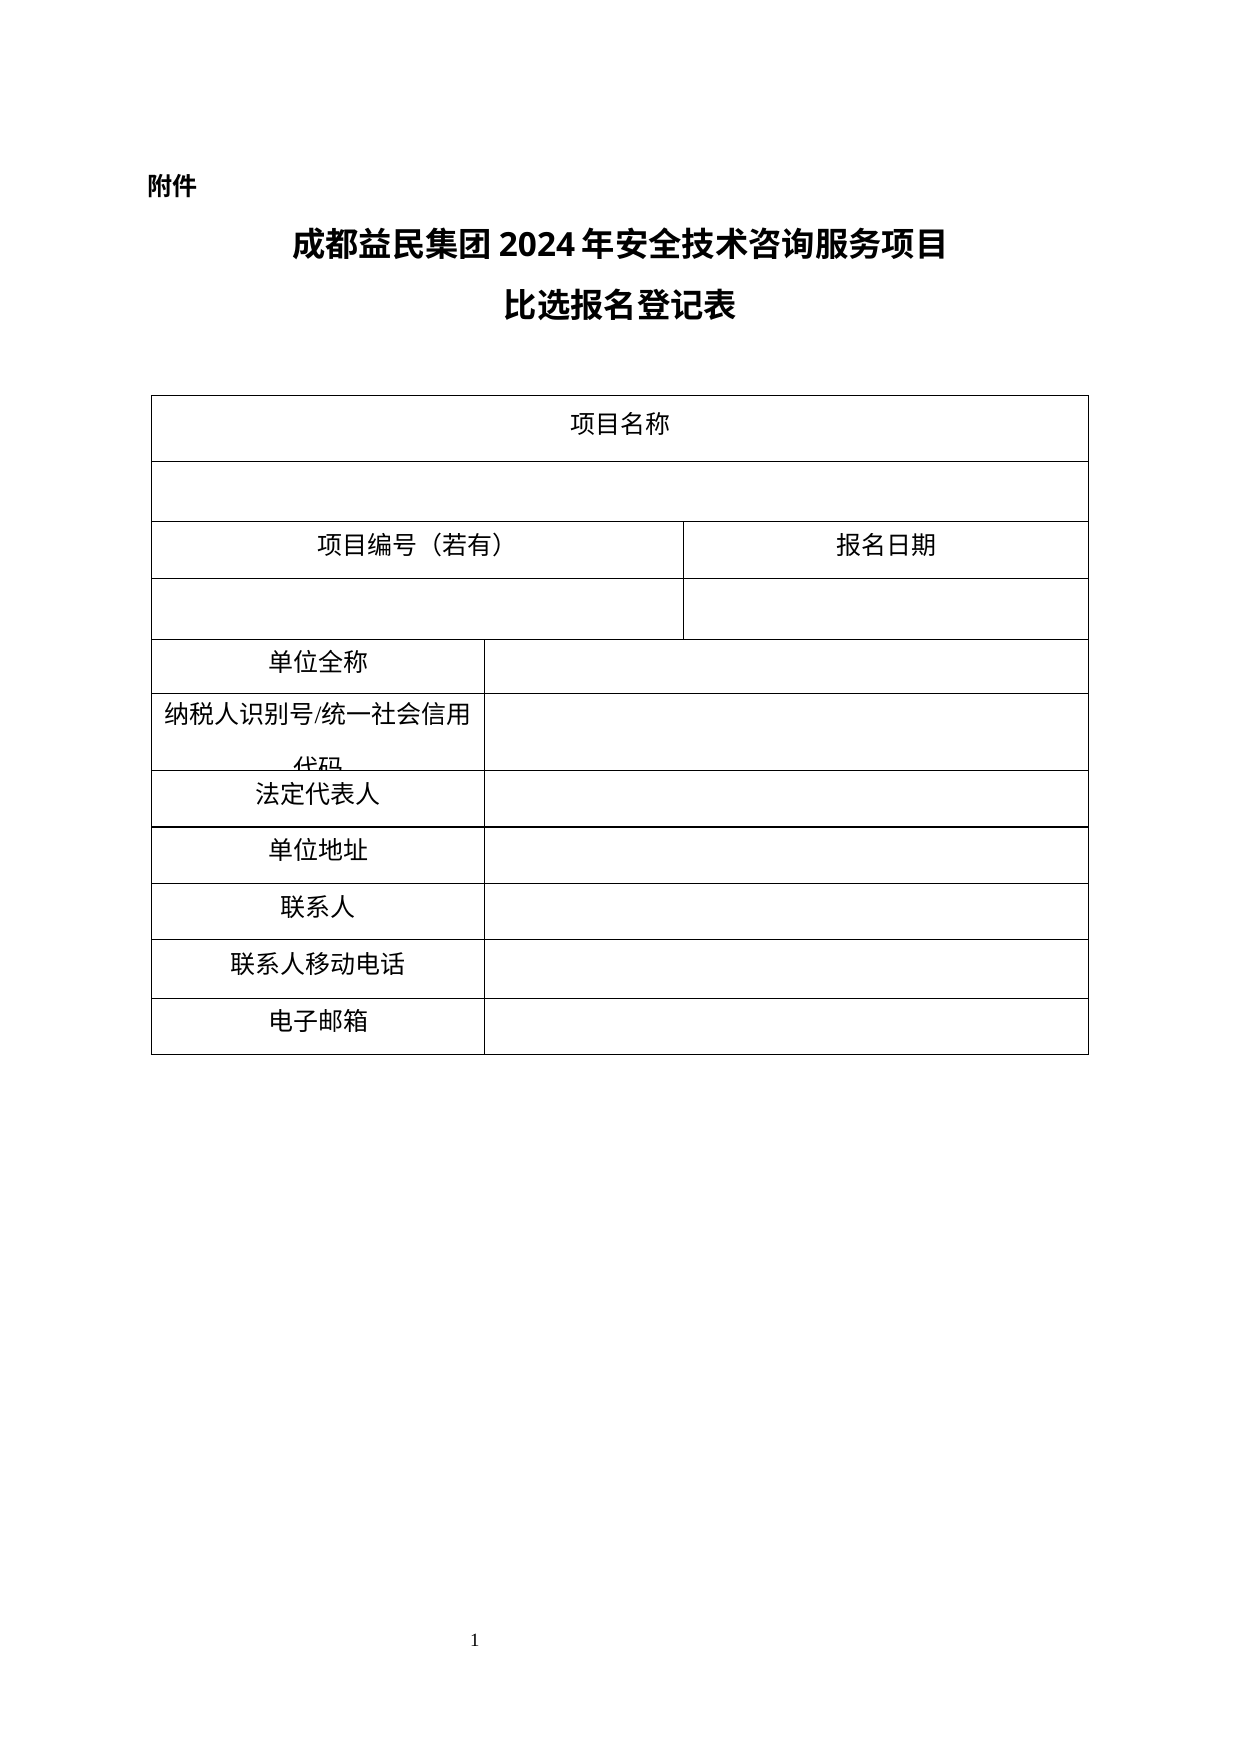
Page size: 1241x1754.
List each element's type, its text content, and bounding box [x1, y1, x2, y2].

table_cell 法定代表人 [152, 771, 484, 826]
text 成都益民集团2024年安全技术咨询服务项目 [148, 207, 1092, 269]
text 附件 [148, 146, 1092, 207]
table_cell [485, 828, 1088, 882]
table_cell [485, 940, 1088, 998]
table_cell 纳税人识别号/统一社会信用代码 [152, 694, 484, 770]
table_cell [485, 884, 1088, 939]
table_cell [485, 771, 1088, 826]
table_cell 报名日期 [684, 522, 1088, 577]
table_cell [152, 579, 683, 639]
table_cell 电子邮箱 [152, 999, 484, 1054]
table_cell [684, 579, 1088, 639]
table_cell [485, 999, 1088, 1054]
text 比选报名登记表 [148, 269, 1092, 330]
table_cell 项目编号（若有） [152, 522, 683, 577]
table_cell [485, 640, 1088, 693]
table_cell [152, 462, 1088, 521]
table_cell 单位全称 [152, 640, 484, 693]
table_cell 联系人 [152, 884, 484, 939]
table_cell [485, 694, 1088, 770]
table_header 项目名称 [152, 396, 1088, 461]
table_cell 单位地址 [152, 828, 484, 882]
table_cell 联系人移动电话 [152, 940, 484, 998]
